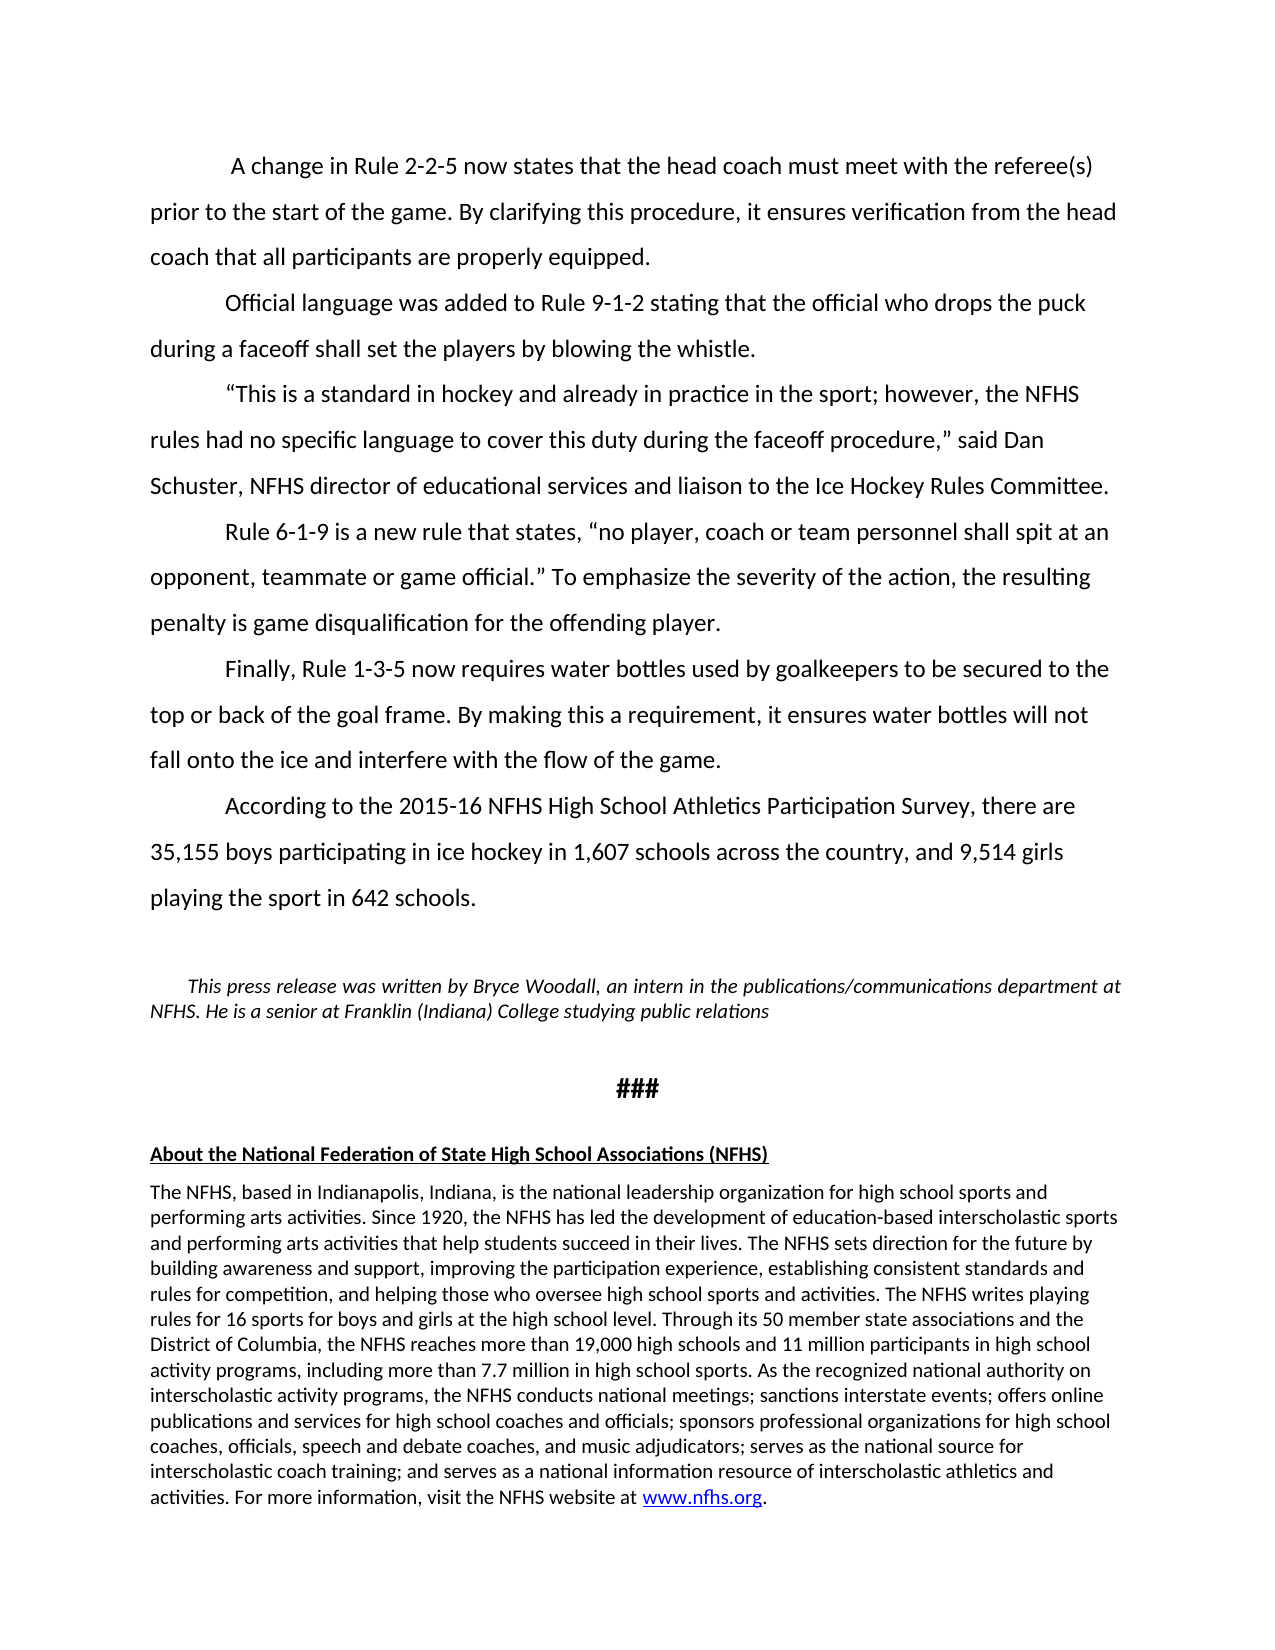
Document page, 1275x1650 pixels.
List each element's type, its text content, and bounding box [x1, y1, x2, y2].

text A change in Rule 2-2-5 now states that the head coach must meet with the referee(s) prior to the start of the game. By clarifying this procedure, it ensures verification from the head coach that all participants are properly equipped. [150, 150, 1125, 272]
text The NFHS, based in Indianapolis, Indiana, is the national leadership organization for high school sports and performing arts activities. Since 1920, the NFHS has led the development of education-based interscholastic sports and performing arts activities that help students succeed in their lives. The NFHS sets direction for the future by building awareness and support, improving the participation experience, establishing consistent standards and rules for competition, and helping those who oversee high school sports and activities. The NFHS writes playing rules for 16 sports for boys and girls at the high school level. Through its 50 member state associations and the District of Columbia, the NFHS reaches more than 19,000 high schools and 11 million participants in high school activity programs, including more than 7.7 million in high school sports. As the recognized national authority on interscholastic activity programs, the NFHS conducts national meetings; sanctions interstate events; offers online publications and services for high school coaches and officials; sponsors professional organizations for high school coaches, officials, speech and debate coaches, and music adjudicators; serves as the national source for interscholastic coach training; and serves as a national information resource of interscholastic athletics and activities. For more information, visit the NFHS website at www.nfhs.org. [150, 1179, 1125, 1509]
text Finally, Rule 1-3-5 now requires water bottles used by goalkeepers to be secured to the top or back of the goal frame. By making this a requirement, it ensures water bottles will not fall onto the ice and interfere with the flow of the game. [150, 653, 1125, 775]
text This press release was written by Bryce Woodall, an intern in the publications/communications department at NFHS. He is a senior at Franklin (Indiana) College studying public relations [150, 973, 1125, 1024]
text About the National Federation of State High School Associations (NFHS) [150, 1141, 1125, 1166]
text ### [150, 1070, 1125, 1105]
text Official language was added to Rule 9-1-2 stating that the official who drops the puck during a faceoff shall set the players by blowing the whistle. [150, 287, 1125, 363]
text “This is a standard in hockey and already in practice in the sport; however, the NFHS rules had no specific language to cover this duty during the faceoff procedure,” said Dan Schuster, NFHS director of educational services and liaison to the Ice Hockey Rules Committee. [150, 379, 1125, 501]
text Rule 6-1-9 is a new rule that states, “no player, coach or team personnel shall spit at an opponent, teammate or game official.” To emphasize the severity of the action, the resulting penalty is game disqualification for the offending player. [150, 516, 1125, 638]
text According to the 2015-16 NFHS High School Athletics Participation Survey, there are 35,155 boys participating in ice hockey in 1,607 schools across the country, and 9,514 girls playing the sport in 642 schools. [150, 790, 1125, 912]
